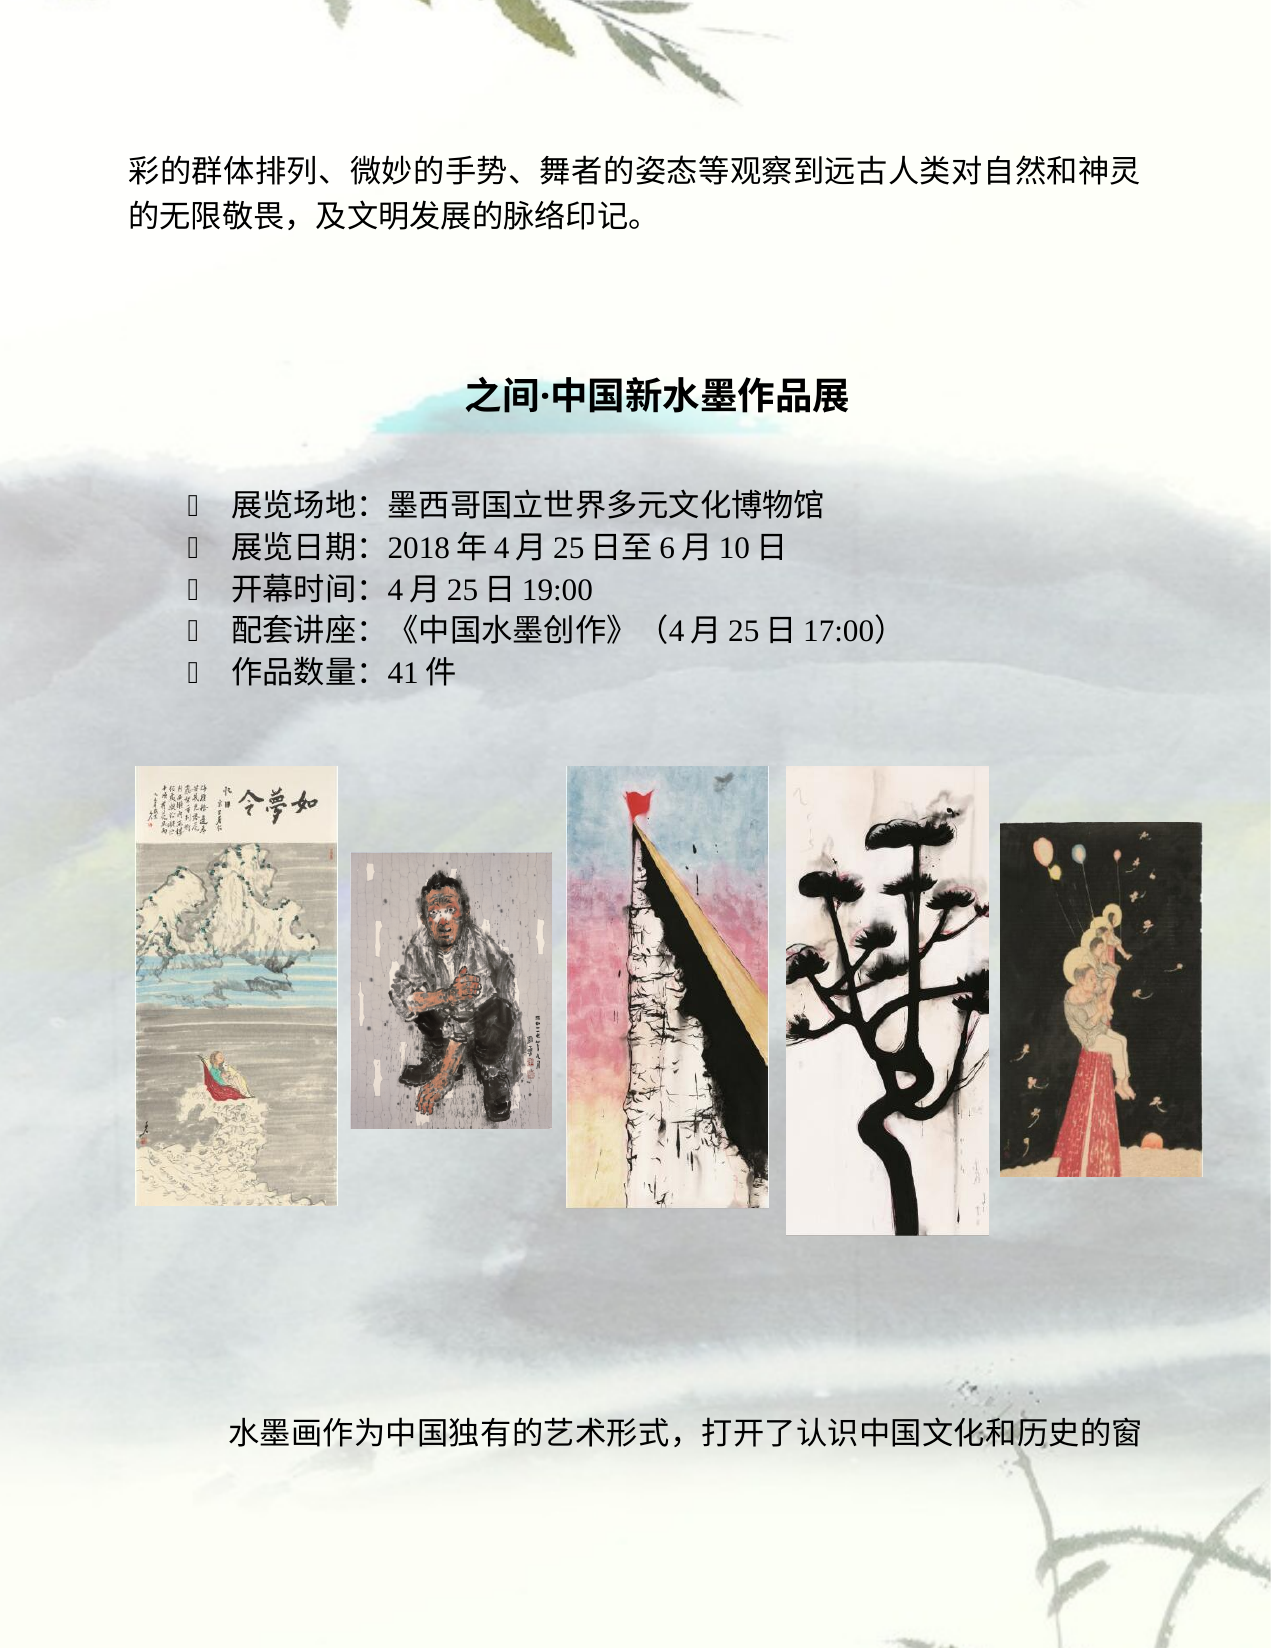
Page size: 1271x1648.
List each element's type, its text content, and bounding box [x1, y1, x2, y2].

text 之间·中国新水墨作品展 [172, 366, 1143, 420]
list 作品数量：41件 [187, 650, 1143, 692]
list 展览场地：墨西哥国立世界多元文化博物馆 [187, 483, 1143, 525]
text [165, 1408, 1143, 1453]
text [128, 146, 1143, 236]
list 开幕时间：4月25日19:00 [187, 567, 1143, 608]
list 配套讲座：《中国水墨创作》（4月25日17:00） [187, 608, 1143, 650]
list 展览日期：2018年4月25日至6月10日 [187, 525, 1143, 567]
picture [0, 0, 1271, 1648]
